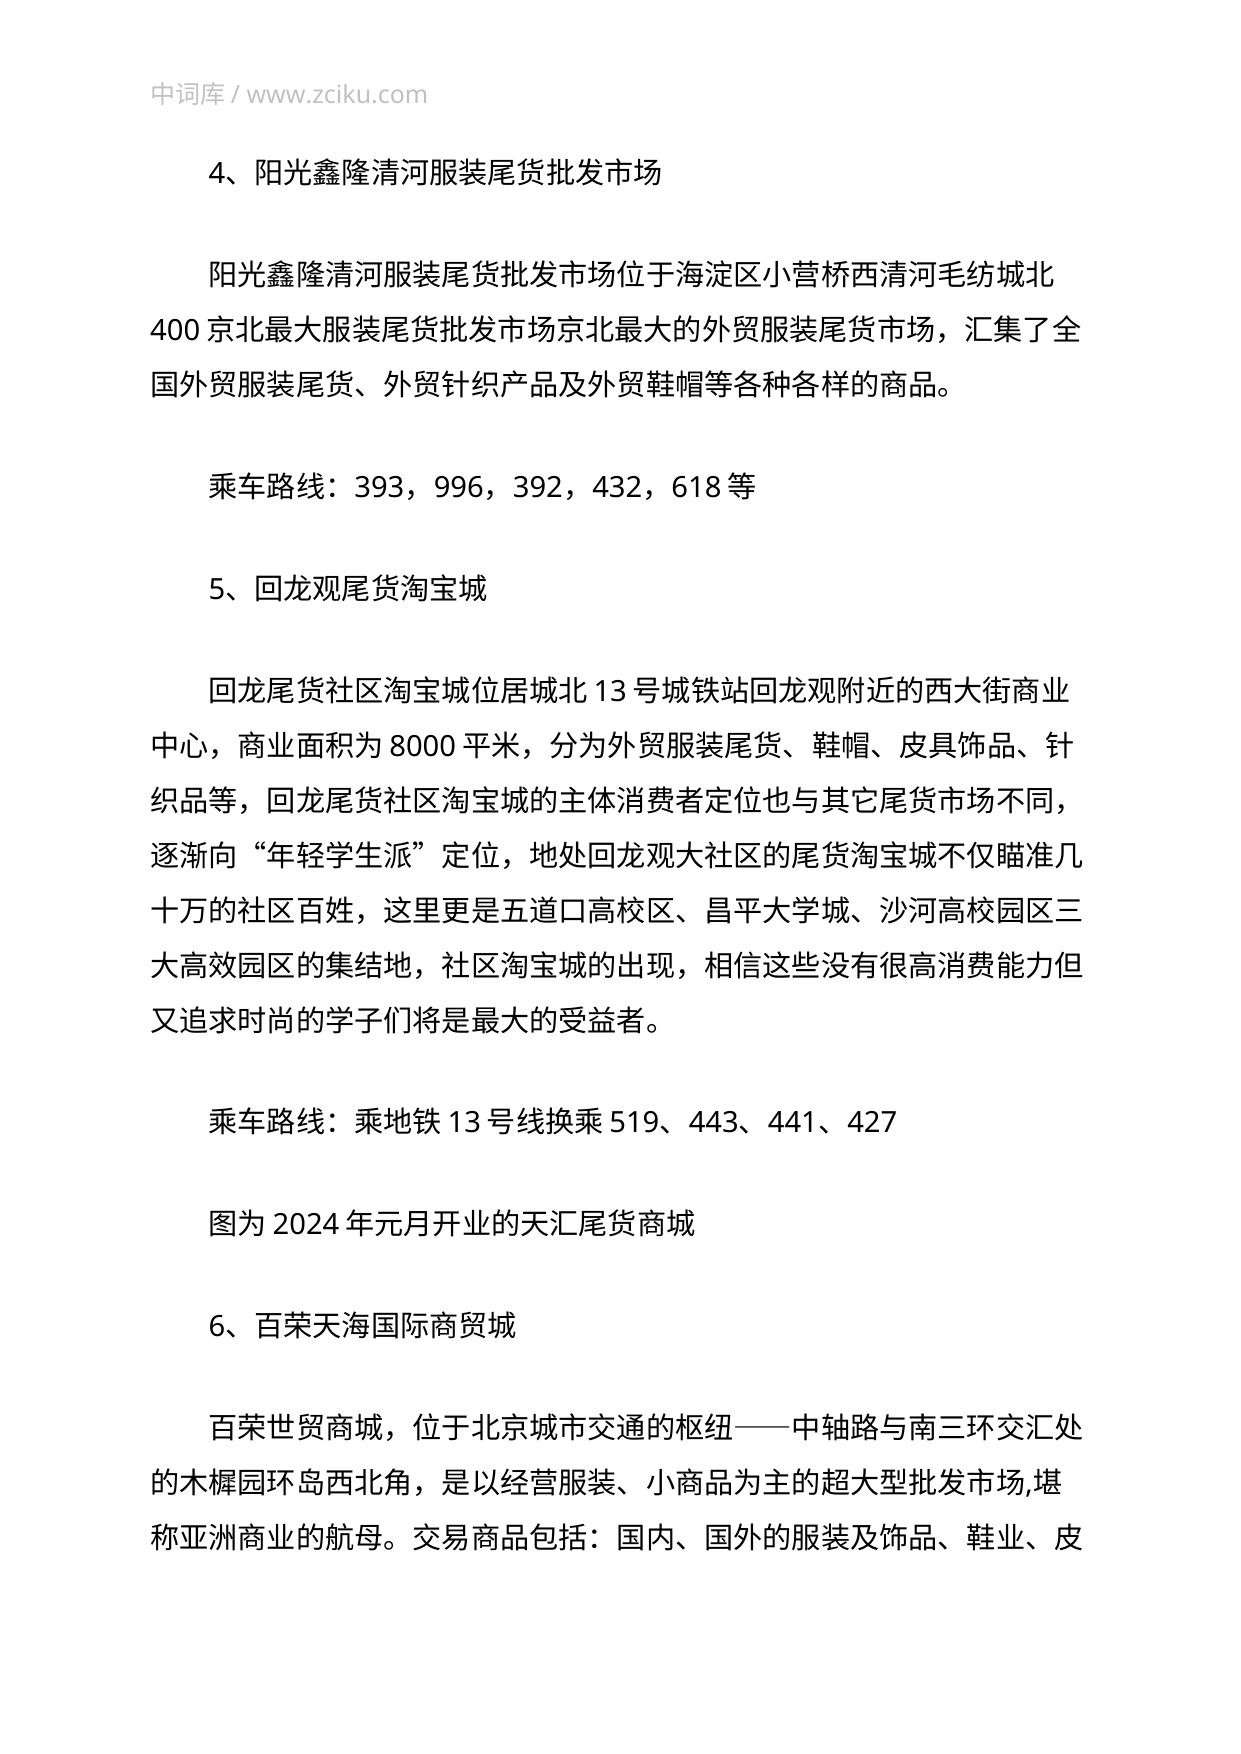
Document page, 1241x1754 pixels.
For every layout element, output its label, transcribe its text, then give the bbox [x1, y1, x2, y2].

text 回龙尾货社区淘宝城位居城北13号城铁站回龙观附近的西大街商业中心，商业面积为8000平米，分为外贸服装尾货、鞋帽、皮具饰品、针织品等，回龙尾货社区淘宝城的主体消费者定位也与其它尾货市场不同，逐渐向“年轻学生派”定位，地处回龙观大社区的尾货淘宝城不仅瞄准几十万的社区百姓，这里更是五道口高校区、昌平大学城、沙河高校园区三大高效园区的集结地，社区淘宝城的出现，相信这些没有很高消费能力但又追求时尚的学子们将是最大的受益者。 [150, 668, 1090, 1039]
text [150, 1405, 1090, 1557]
text 乘车路线：393，996，392，432，618等 [150, 464, 1090, 506]
text 乘车路线：乘地铁13号线换乘519、443、441、427 [150, 1099, 1090, 1141]
text 6、百荣天海国际商贸城 [150, 1303, 1090, 1345]
text 图为2024年元月开业的天汇尾货商城 [150, 1201, 1090, 1243]
text 5、回龙观尾货淘宝城 [150, 566, 1090, 608]
text 阳光鑫隆清河服装尾货批发市场位于海淀区小营桥西清河毛纺城北400京北最大服装尾货批发市场京北最大的外贸服装尾货市场，汇集了全国外贸服装尾货、外贸针织产品及外贸鞋帽等各种各样的商品。 [150, 252, 1090, 404]
text 4、阳光鑫隆清河服装尾货批发市场 [150, 150, 1090, 192]
